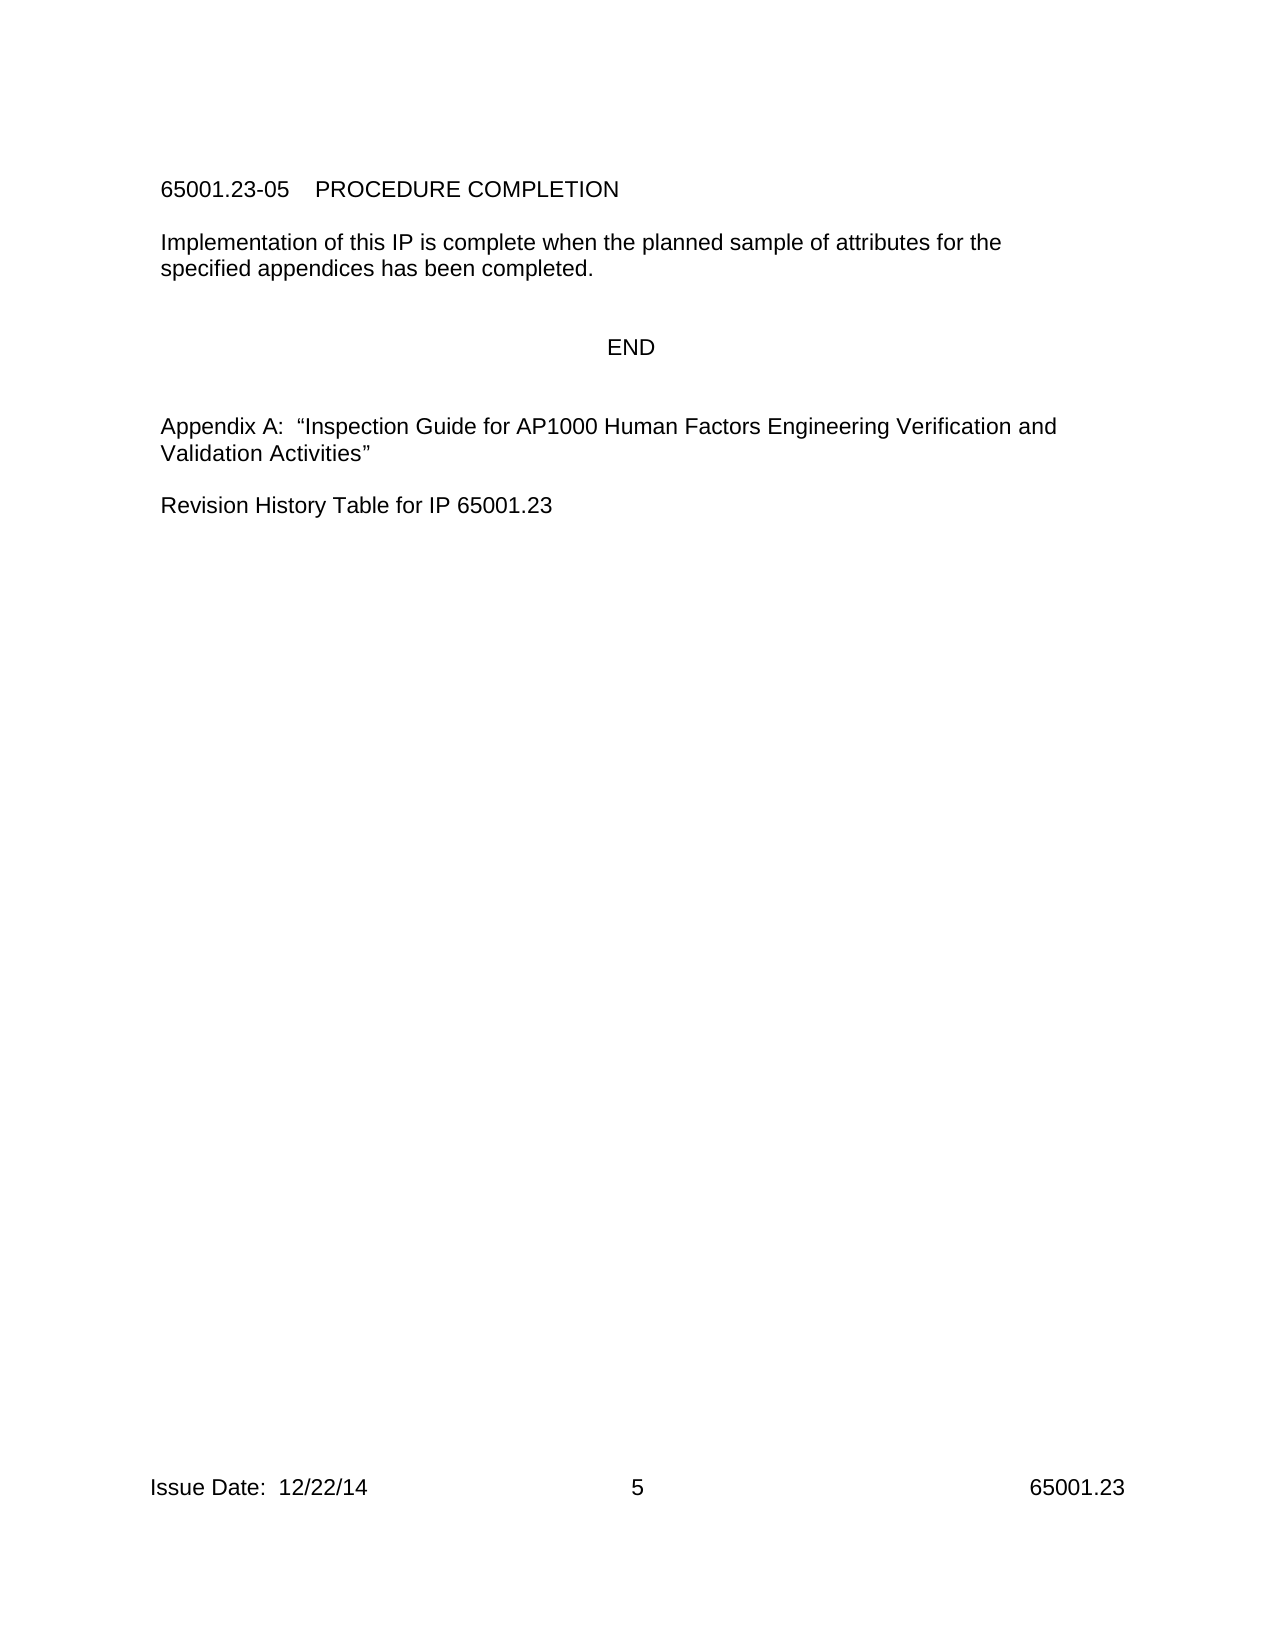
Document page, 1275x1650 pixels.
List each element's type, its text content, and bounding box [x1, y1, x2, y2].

text Implementation of this IP is complete when the planned sample of attributes for the specified appendices has been completed. [160, 230, 1080, 282]
text 65001.23-05 PROCEDURE COMPLETION [160, 176, 1127, 203]
text END [150, 334, 655, 361]
text Appendix A: “Inspection Guide for AP1000 Human Factors Engineering Verification and Validation Activities” [160, 413, 1100, 466]
text Revision History Table for IP 65001.23 [160, 492, 1127, 519]
